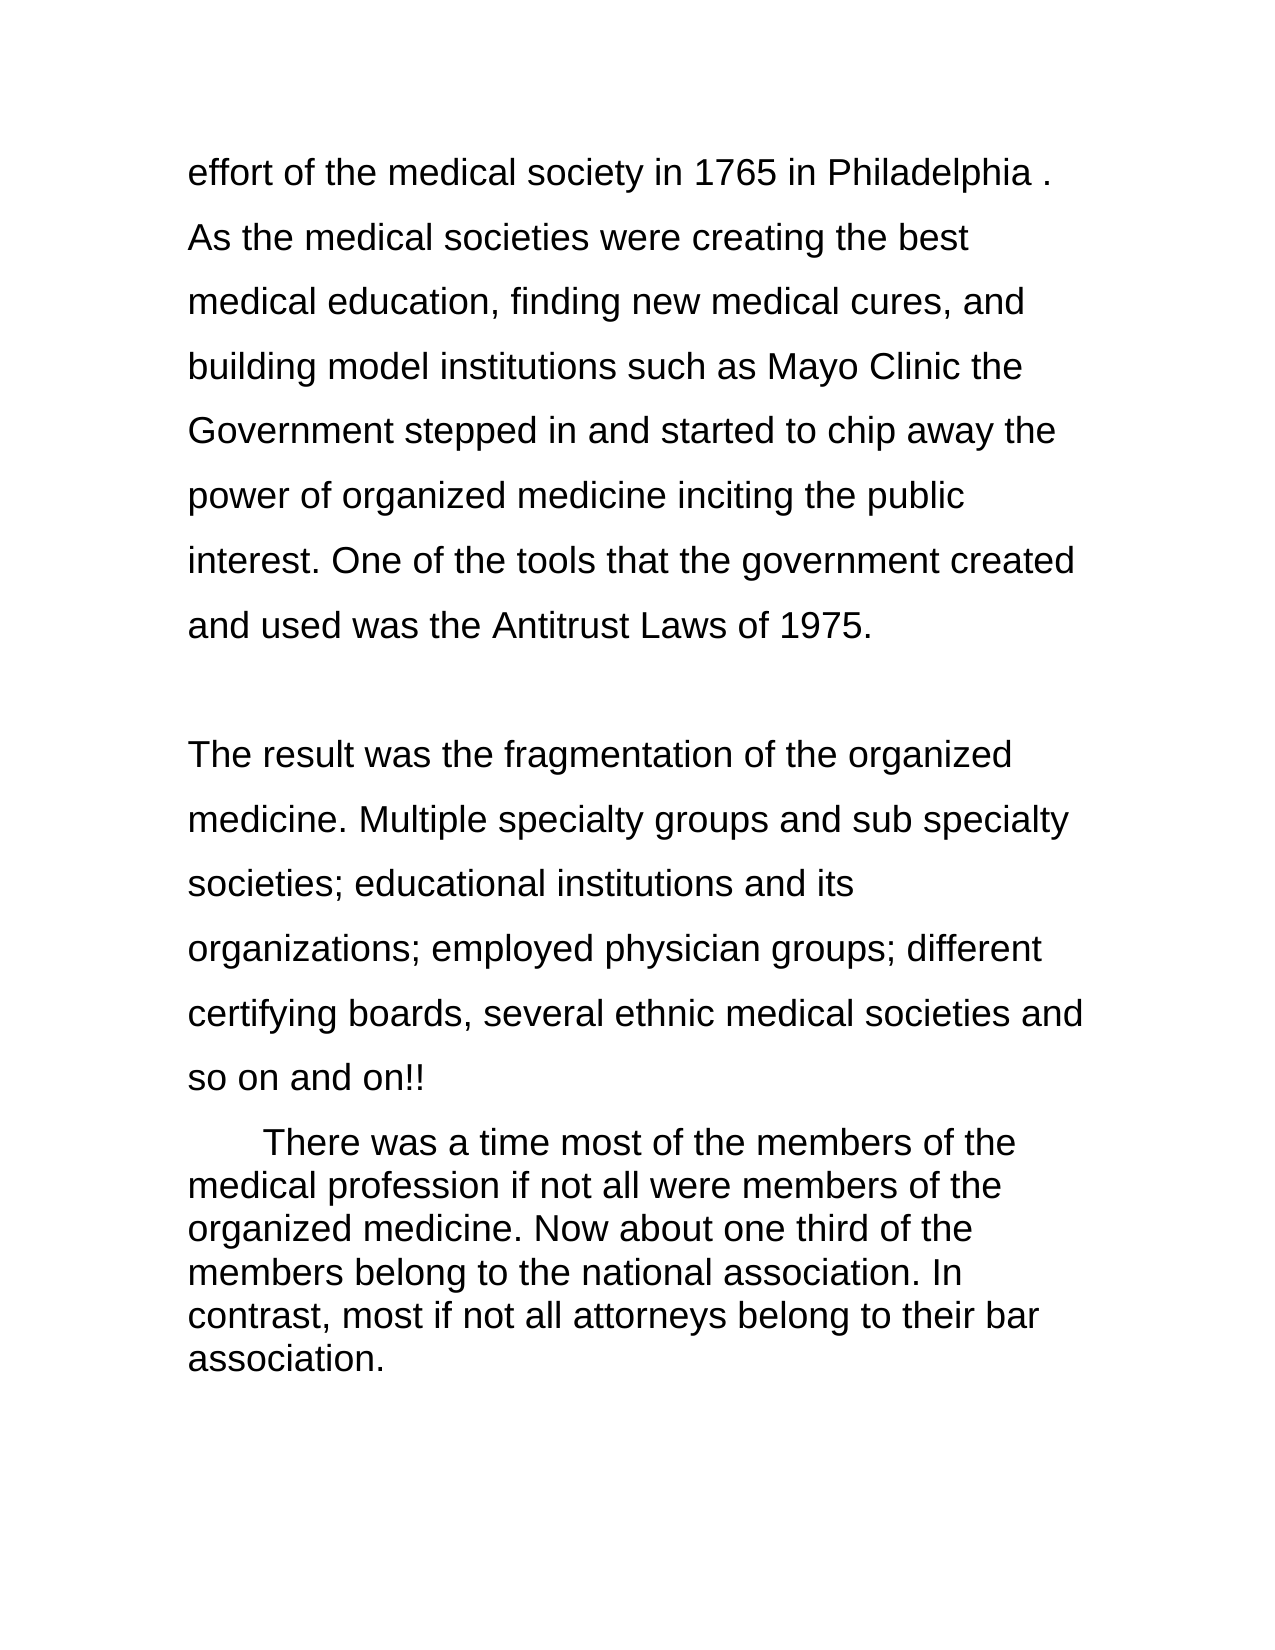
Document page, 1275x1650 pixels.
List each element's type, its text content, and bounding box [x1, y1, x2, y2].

text There was a time most of the members of the medical profession if not all were members of the organized medicine. Now about one third of the members belong to the national association. In contrast, most if not all attorneys belong to their bar association. [187, 1120, 1087, 1379]
text The result was the fragmentation of the organized medicine. Multiple specialty groups and sub specialty societies; educational institutions and its organizations; employed physician groups; different certifying boards, several ethnic medical societies and so on and on!! [187, 732, 1087, 1099]
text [187, 150, 1087, 646]
